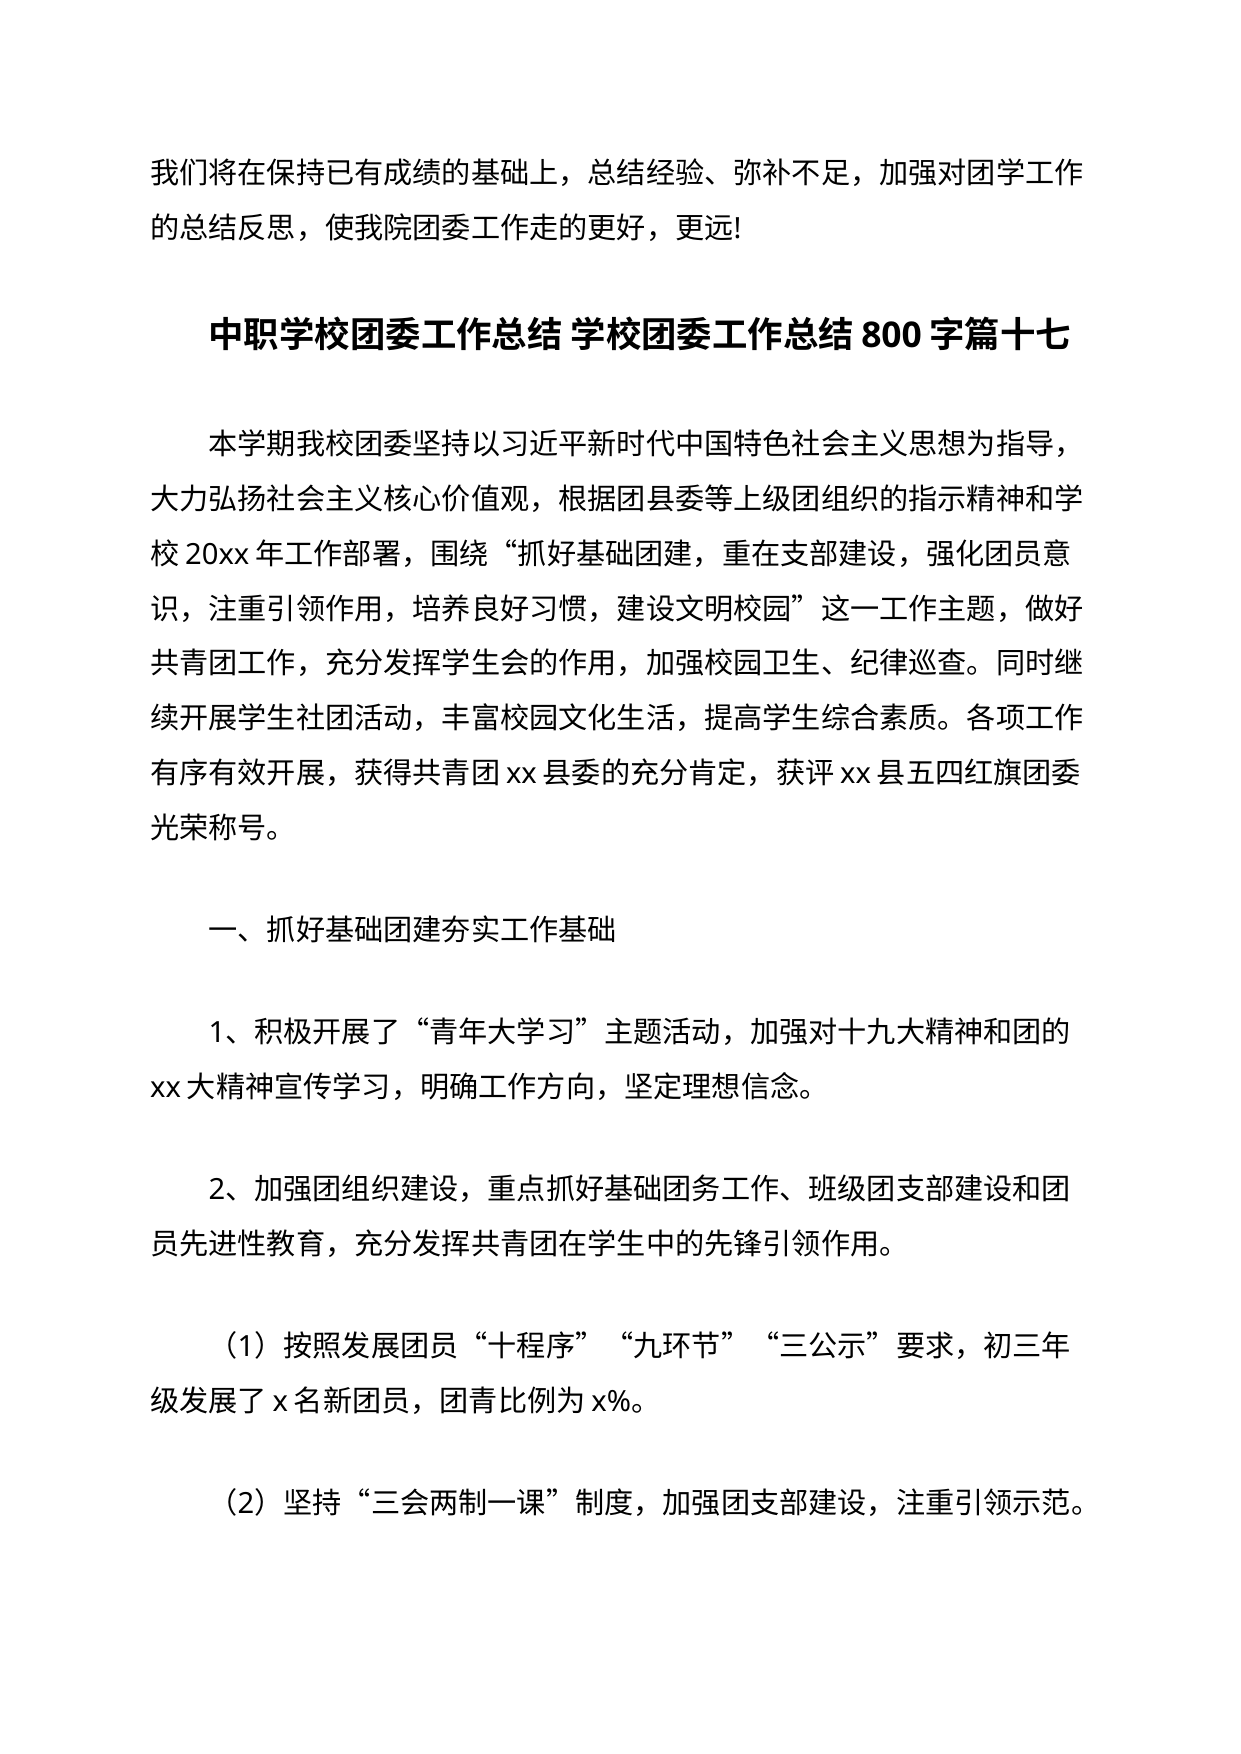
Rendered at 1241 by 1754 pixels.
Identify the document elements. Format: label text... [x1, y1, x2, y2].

text 中职学校团委工作总结 学校团委工作总结800字篇十七 [150, 307, 1090, 358]
text 1、积极开展了“青年大学习”主题活动，加强对十九大精神和团的xx大精神宣传学习，明确工作方向，坚定理想信念。 [150, 1008, 1090, 1106]
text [150, 150, 1090, 247]
text 一、抓好基础团建夯实工作基础 [150, 907, 1090, 949]
text （1）按照发展团员“十程序”“九环节”“三公示”要求，初三年级发展了x名新团员，团青比例为x%。 [150, 1322, 1090, 1419]
text 2、加强团组织建设，重点抓好基础团务工作、班级团支部建设和团员先进性教育，充分发挥共青团在学生中的先锋引领作用。 [150, 1165, 1090, 1263]
text 本学期我校团委坚持以习近平新时代中国特色社会主义思想为指导，大力弘扬社会主义核心价值观，根据团县委等上级团组织的指示精神和学校20xx年工作部署，围绕“抓好基础团建，重在支部建设，强化团员意识，注重引领作用，培养良好习惯，建设文明校园”这一工作主题，做好共青团工作，充分发挥学生会的作用，加强校园卫生、纪律巡查。同时继续开展学生社团活动，丰富校园文化生活，提高学生综合素质。各项工作有序有效开展，获得共青团xx县委的充分肯定，获评xx县五四红旗团委光荣称号。 [150, 420, 1090, 847]
text （2）坚持“三会两制一课”制度，加强团支部建设，注重引领示范。 [150, 1479, 1090, 1522]
